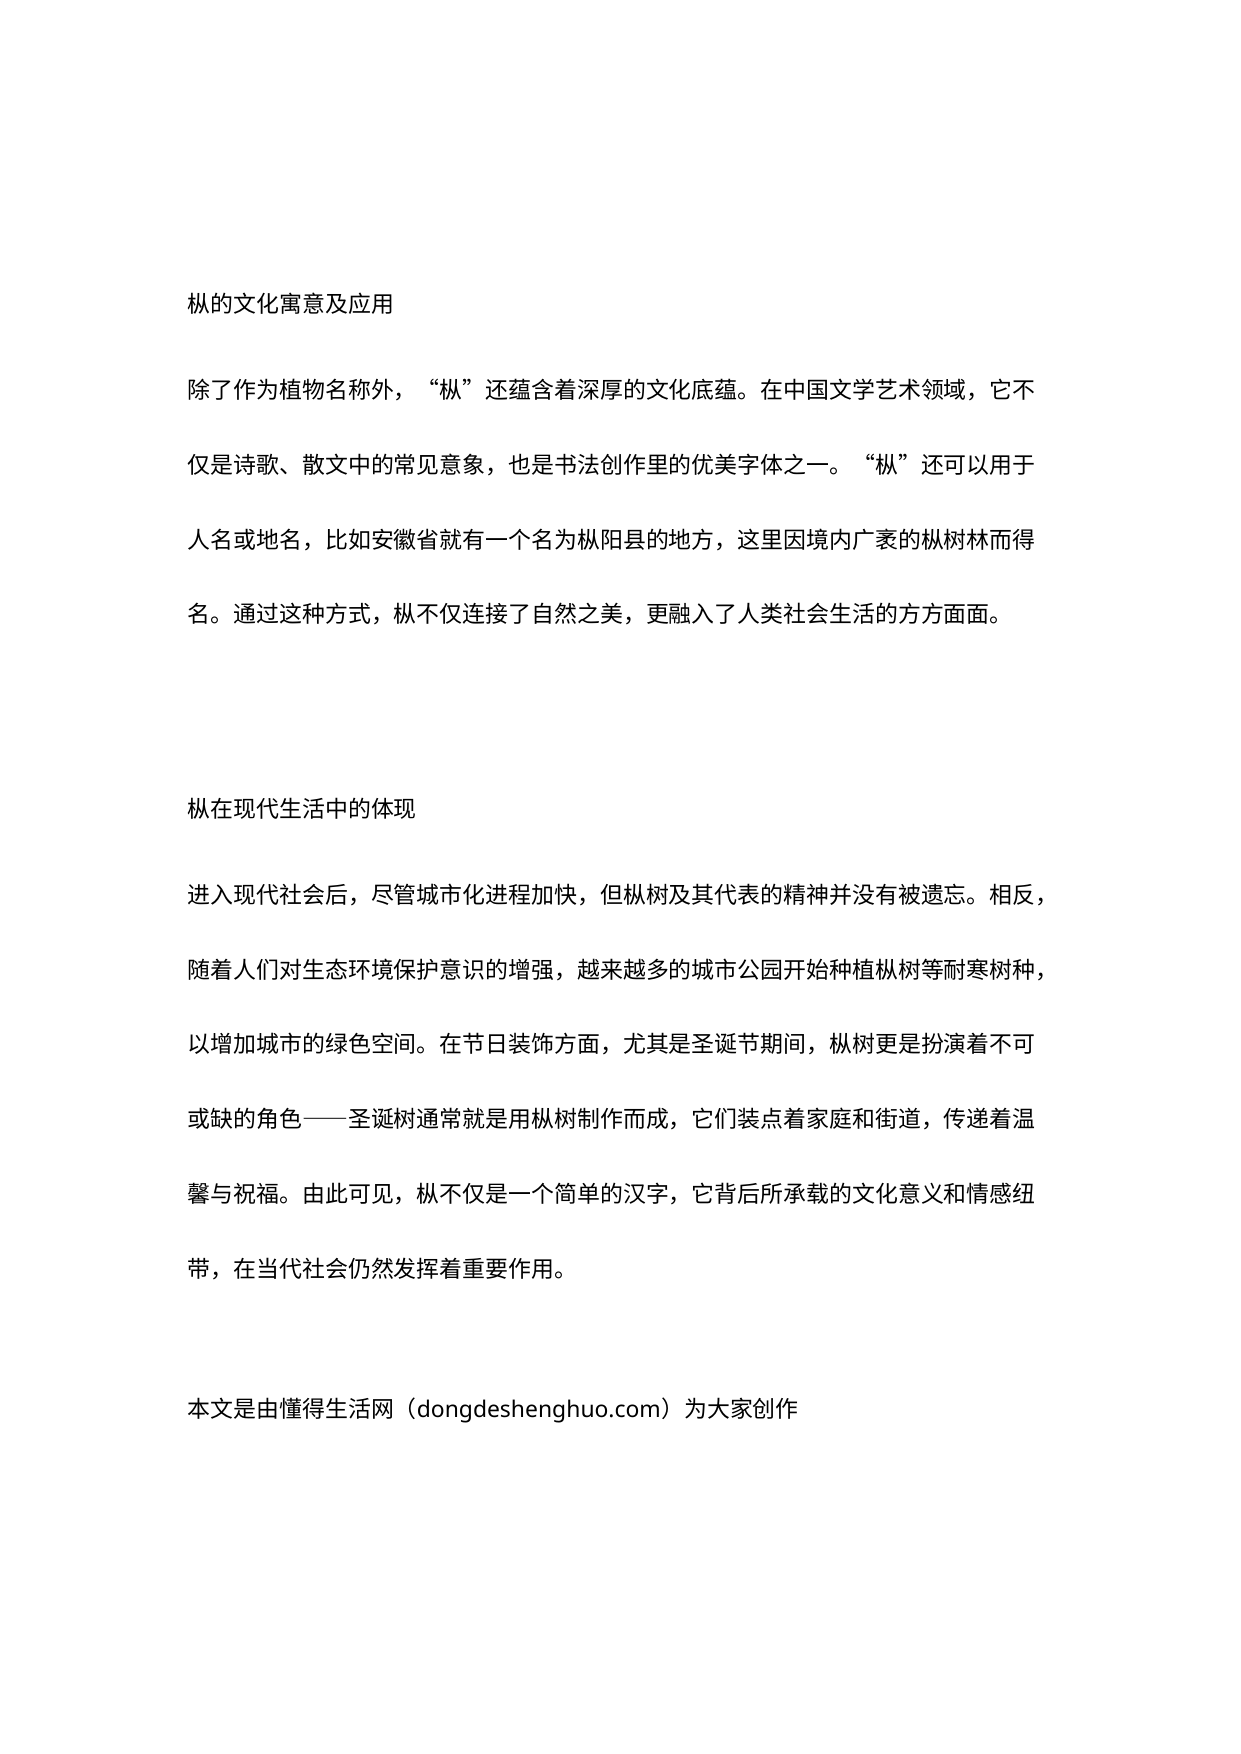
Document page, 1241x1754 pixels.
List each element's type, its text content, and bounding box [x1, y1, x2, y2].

text 除了作为植物名称外，“枞”还蕴含着深厚的文化底蕴。在中国文学艺术领域，它不仅是诗歌、散文中的常见意象，也是书法创作里的优美字体之一。“枞”还可以用于人名或地名，比如安徽省就有一个名为枞阳县的地方，这里因境内广袤的枞树林而得名。通过这种方式，枞不仅连接了自然之美，更融入了人类社会生活的方方面面。 [187, 356, 1053, 645]
text 本文是由懂得生活网（dongdeshenghuo.com）为大家创作 [187, 1375, 1053, 1440]
text 枞的文化寓意及应用 [187, 270, 1053, 335]
text 枞在现代生活中的体现 [187, 774, 1053, 839]
text 进入现代社会后，尽管城市化进程加快，但枞树及其代表的精神并没有被遗忘。相反，随着人们对生态环境保护意识的增强，越来越多的城市公园开始种植枞树等耐寒树种，以增加城市的绿色空间。在节日装饰方面，尤其是圣诞节期间，枞树更是扮演着不可或缺的角色——圣诞树通常就是用枞树制作而成，它们装点着家庭和街道，传递着温馨与祝福。由此可见，枞不仅是一个简单的汉字，它背后所承载的文化意义和情感纽带，在当代社会仍然发挥着重要作用。 [187, 861, 1053, 1299]
